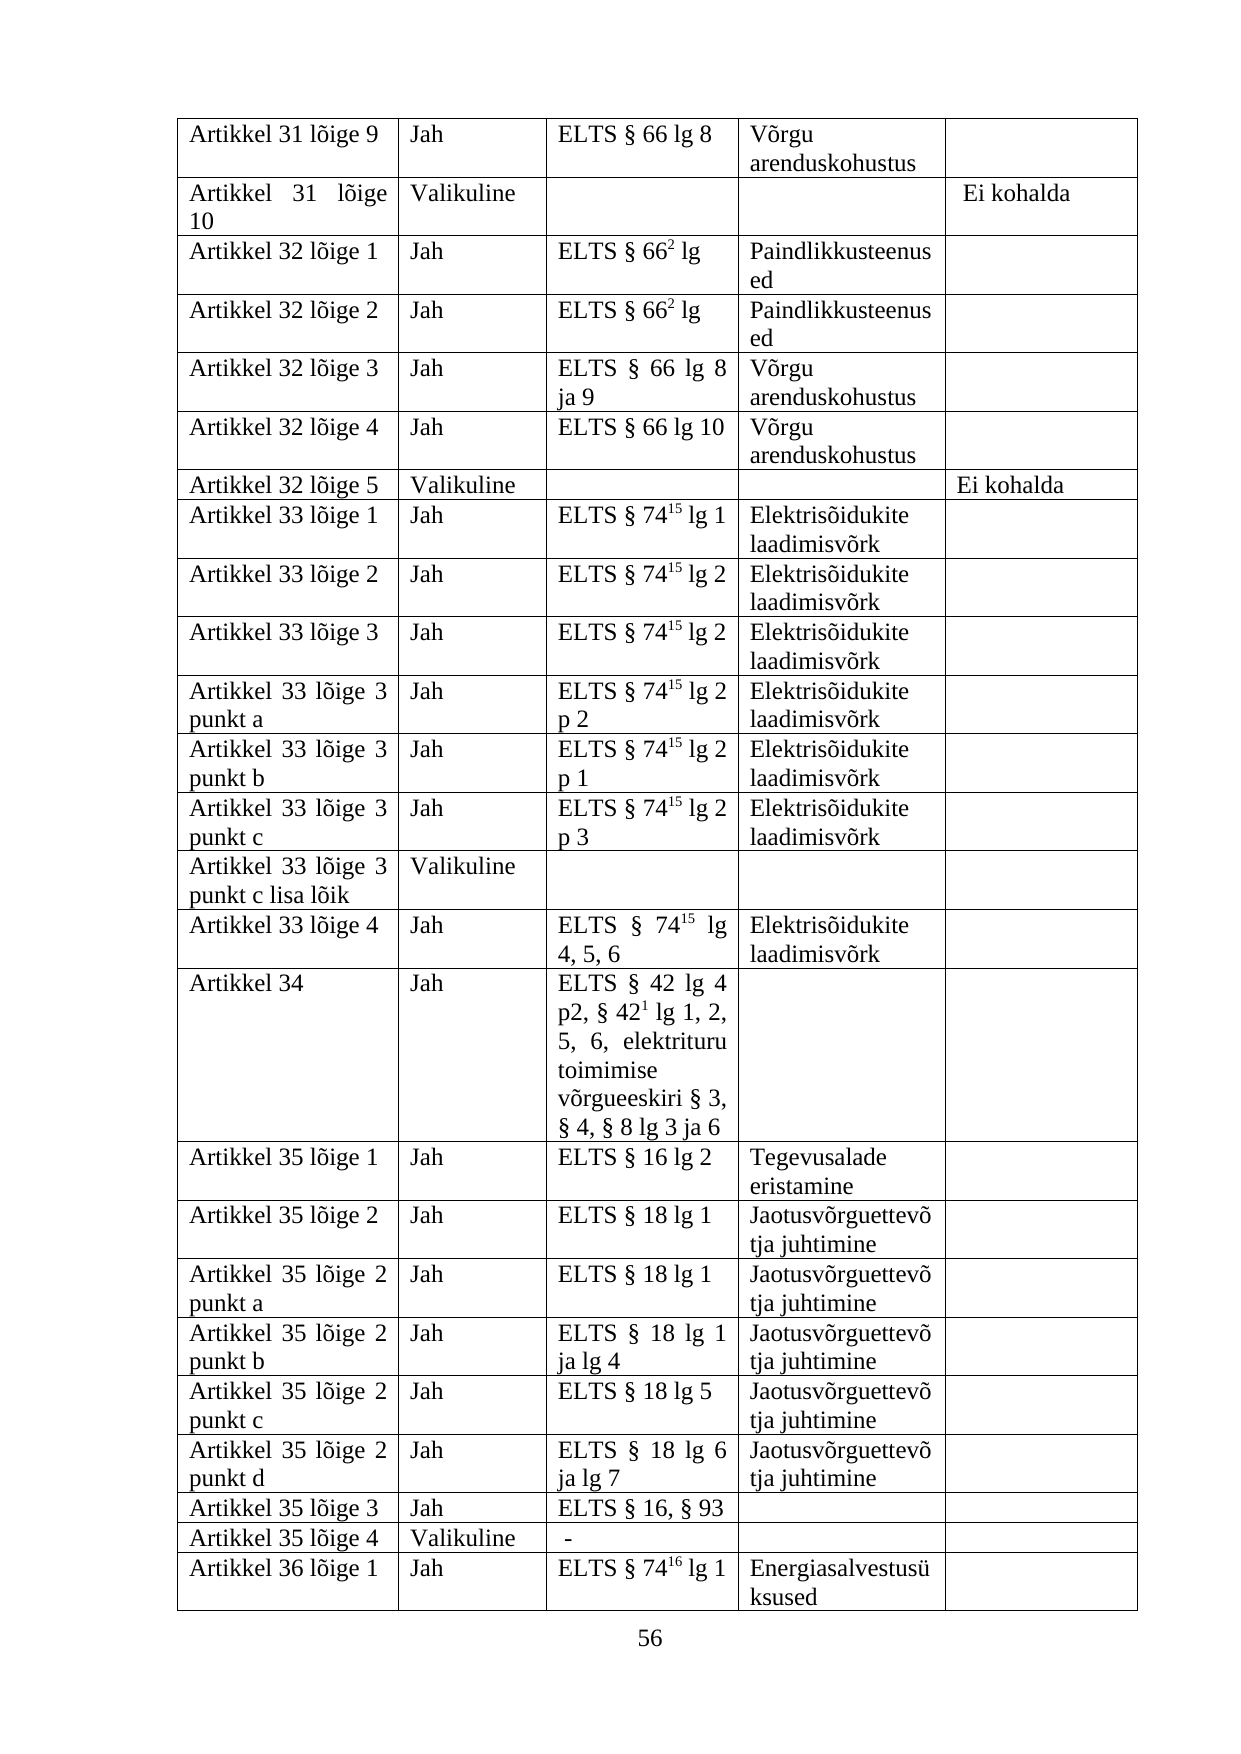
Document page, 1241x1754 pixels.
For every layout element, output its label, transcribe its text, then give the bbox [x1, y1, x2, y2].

table_cell [946, 1523, 1137, 1552]
table_cell Valikuline [399, 178, 546, 235]
table_cell Artikkel 35 lõige 3 [178, 1493, 398, 1522]
table_cell Artikkel 33 lõige 3 punkt c [178, 793, 398, 850]
table_cell Elektrisõidukite laadimisvõrk [739, 793, 945, 850]
table_cell [946, 734, 1137, 792]
table_cell ELTS § 18 lg 6 ja lg 7 [547, 1435, 738, 1492]
table_cell ELTS § 18 lg 1 [547, 1201, 738, 1258]
table_cell [946, 559, 1137, 616]
table_cell ELTS § 7415 lg 4, 5, 6 [547, 910, 738, 967]
table_cell Artikkel 33 lõige 1 [178, 500, 398, 558]
table_cell Elektrisõidukite laadimisvõrk [739, 734, 945, 792]
table_cell ELTS § 662 lg [547, 236, 738, 294]
table_cell [946, 1259, 1137, 1317]
table_cell [739, 851, 945, 909]
table_cell Artikkel 35 lõige 4 [178, 1523, 398, 1552]
table_cell Valikuline [399, 470, 546, 499]
table_cell Artikkel 31 lõige 9 [178, 119, 398, 177]
table_cell Valikuline [399, 851, 546, 909]
table_cell [946, 500, 1137, 558]
table_cell Jah [399, 353, 546, 411]
table_cell [946, 295, 1137, 352]
table_cell [946, 1318, 1137, 1375]
table_cell Artikkel 35 lõige 2 punkt d [178, 1435, 398, 1492]
table_cell Jaotusvõrguettevõtja juhtimine [739, 1259, 945, 1317]
table_cell Paindlikkusteenused [739, 236, 945, 294]
table_cell ELTS § 66 lg 8 ja 9 [547, 353, 738, 411]
table_cell Artikkel 32 lõige 5 [178, 470, 398, 499]
table_cell [946, 1493, 1137, 1522]
table_cell Artikkel 35 lõige 2 punkt c [178, 1376, 398, 1434]
table_cell Artikkel 33 lõige 3 [178, 617, 398, 675]
table_cell Jah [399, 969, 546, 1141]
table_cell ELTS § 18 lg 1 [547, 1259, 738, 1317]
table_cell [946, 851, 1137, 909]
table_cell Artikkel 32 lõige 3 [178, 353, 398, 411]
table_cell Jah [399, 1259, 546, 1317]
table_cell ELTS § 7415 lg 2 p 2 [547, 676, 738, 733]
table_cell Artikkel 34 [178, 969, 398, 1141]
table_cell Artikkel 32 lõige 1 [178, 236, 398, 294]
table_cell ELTS § 18 lg 1 ja lg 4 [547, 1318, 738, 1375]
table_cell Jah [399, 559, 546, 616]
table_cell Jah [399, 676, 546, 733]
table_cell Artikkel 35 lõige 2 punkt b [178, 1318, 398, 1375]
table_cell - [547, 1523, 738, 1552]
table_cell Jah [399, 1376, 546, 1434]
table_cell ELTS § 7415 lg 2 [547, 617, 738, 675]
table_cell [946, 119, 1137, 177]
table_cell [739, 178, 945, 235]
table_cell Jah [399, 500, 546, 558]
table_cell Jaotusvõrguettevõtja juhtimine [739, 1435, 945, 1492]
table_cell Võrgu arenduskohustus [739, 353, 945, 411]
table_cell [946, 1435, 1137, 1492]
table_cell Jah [399, 1553, 546, 1610]
table_cell [946, 617, 1137, 675]
table_cell Artikkel 35 lõige 2 punkt a [178, 1259, 398, 1317]
table_cell Jah [399, 1201, 546, 1258]
table_cell [739, 470, 945, 499]
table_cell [739, 1553, 945, 1610]
table_cell Elektrisõidukite laadimisvõrk [739, 559, 945, 616]
table_cell Jah [399, 617, 546, 675]
table_cell Jaotusvõrguettevõtja juhtimine [739, 1201, 945, 1258]
table_cell [946, 353, 1137, 411]
table_cell Ei kohalda [946, 178, 1137, 235]
table_cell Jah [399, 910, 546, 967]
table_cell Artikkel 32 lõige 2 [178, 295, 398, 352]
table_cell [946, 969, 1137, 1141]
table_cell ELTS § 16 lg 2 [547, 1142, 738, 1199]
table_cell Jah [399, 1493, 546, 1522]
table_cell Elektrisõidukite laadimisvõrk [739, 676, 945, 733]
table_cell Artikkel 33 lõige 2 [178, 559, 398, 616]
table_cell Elektrisõidukite laadimisvõrk [739, 910, 945, 967]
table_cell Elektrisõidukite laadimisvõrk [739, 617, 945, 675]
table_cell ELTS § 18 lg 5 [547, 1376, 738, 1434]
table_cell ELTS § 662 lg [547, 295, 738, 352]
table_cell Artikkel 35 lõige 2 [178, 1201, 398, 1258]
table_cell ELTS § 16, § 93 [547, 1493, 738, 1522]
table_cell Artikkel 31 lõige 10 [178, 178, 398, 235]
table_cell Artikkel 33 lõige 4 [178, 910, 398, 967]
table_cell [946, 236, 1137, 294]
table_cell Jah [399, 1142, 546, 1199]
table_cell Artikkel 33 lõige 3 punkt a [178, 676, 398, 733]
table_cell Artikkel 35 lõige 1 [178, 1142, 398, 1199]
table_cell [547, 851, 738, 909]
table_cell [946, 910, 1137, 967]
table_cell Artikkel 32 lõige 4 [178, 412, 398, 469]
table_cell [946, 412, 1137, 469]
table_cell ELTS § 7415 lg 1 [547, 500, 738, 558]
table_cell Jah [399, 793, 546, 850]
table_cell Võrgu arenduskohustus [739, 412, 945, 469]
table_cell Jaotusvõrguettevõtja juhtimine [739, 1318, 945, 1375]
table_cell Jah [399, 1318, 546, 1375]
table_cell Tegevusalade eristamine [739, 1142, 945, 1199]
table_cell Valikuline [399, 1523, 546, 1552]
table_cell Jah [399, 236, 546, 294]
table_cell Paindlikkusteenused [739, 295, 945, 352]
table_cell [739, 119, 945, 177]
table_cell [547, 470, 738, 499]
table_cell [946, 1142, 1137, 1199]
table_cell [946, 1376, 1137, 1434]
table_cell ELTS § 7415 lg 2 [547, 559, 738, 616]
table_cell [946, 793, 1137, 850]
table_cell ELTS § 7416 lg 1 [547, 1553, 738, 1610]
table_cell ELTS § 66 lg 8 [547, 119, 738, 177]
table_cell Artikkel 33 lõige 3 punkt c lisa lõik [178, 851, 398, 909]
table_cell Artikkel 36 lõige 1 [178, 1553, 398, 1610]
table_cell ELTS § 7415 lg 2 p 3 [547, 793, 738, 850]
table_cell [946, 1201, 1137, 1258]
table_cell [739, 1493, 945, 1522]
table_cell ELTS § 42 lg 4 p2, § 421 lg 1, 2, 5, 6, elektrituru toimimise võrgueeskiri § 3, § 4, § 8 lg 3 ja 6 [547, 969, 738, 1141]
table_cell [739, 969, 945, 1141]
table_cell Elektrisõidukite laadimisvõrk [739, 500, 945, 558]
table_cell Jah [399, 412, 546, 469]
table_cell Jah [399, 119, 546, 177]
table_cell Jah [399, 734, 546, 792]
table_cell [739, 1523, 945, 1552]
table_cell [946, 1553, 1137, 1610]
table_cell [547, 178, 738, 235]
table_cell Artikkel 33 lõige 3 punkt b [178, 734, 398, 792]
table_cell Jah [399, 295, 546, 352]
table_cell Jah [399, 1435, 546, 1492]
table_cell ELTS § 7415 lg 2 p 1 [547, 734, 738, 792]
table_cell Jaotusvõrguettevõtja juhtimine [739, 1376, 945, 1434]
table_cell ELTS § 66 lg 10 [547, 412, 738, 469]
table_cell [946, 676, 1137, 733]
table_cell Ei kohalda [946, 470, 1137, 499]
